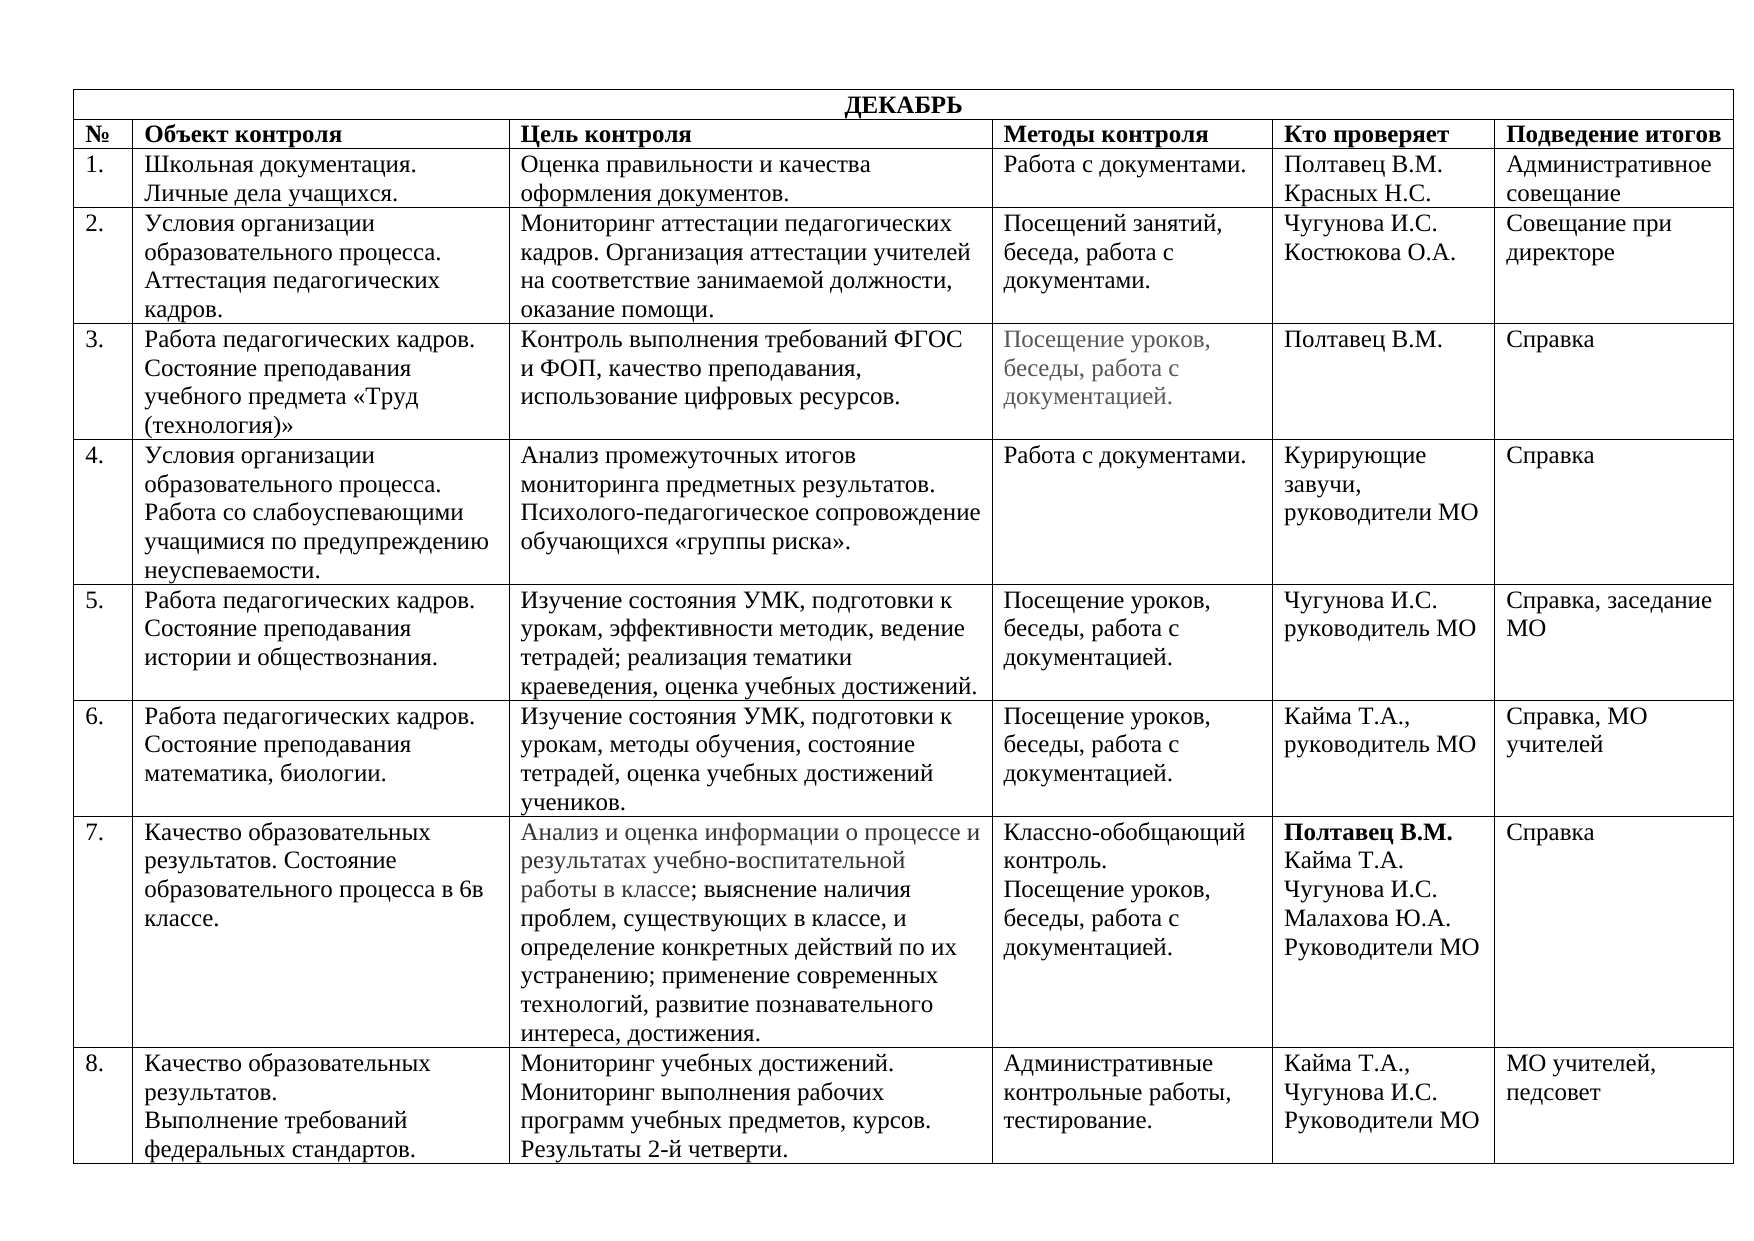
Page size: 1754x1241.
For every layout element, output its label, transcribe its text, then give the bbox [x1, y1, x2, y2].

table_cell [1273, 1048, 1494, 1163]
table_cell Посещение уроков, беседы, работа с документацией. [993, 701, 1272, 816]
table_cell Справка [1495, 817, 1733, 1047]
table_cell [74, 324, 132, 439]
table_cell Объект контроля [133, 120, 509, 148]
table_cell Анализ промежуточных итогов мониторинга предметных результатов. Психолого-педагогическое сопровождение обучающихся «группы риска». [510, 440, 992, 584]
table_cell Оценка правильности и качества оформления документов. [510, 149, 992, 207]
table_cell Посещений занятий, беседа, работа с документами. [993, 208, 1272, 323]
table_cell [74, 817, 132, 1047]
table_cell Работа с документами. [993, 149, 1272, 207]
table_cell Полтавец В.М. Кайма Т.А. Чугунова И.С. Малахова Ю.А. Руководители МО [1273, 817, 1494, 1047]
table_cell Справка [1495, 440, 1733, 584]
table_cell Справка, МО учителей [1495, 701, 1733, 816]
table_cell Посещение уроков, беседы, работа с документацией. [993, 585, 1272, 700]
table_cell Мониторинг аттестации педагогических кадров. Организация аттестации учителей на соответствие занимаемой должности, оказание помощи. [510, 208, 992, 323]
table_cell Полтавец В.М. [1273, 324, 1494, 439]
table_cell Работа педагогических кадров. Состояние преподавания математика, биологии. [133, 701, 509, 816]
table_cell Цель контроля [510, 120, 992, 148]
table_cell Работа с документами. [993, 440, 1272, 584]
table_cell Полтавец В.М. Красных Н.С. [1273, 149, 1494, 207]
table_cell Работа педагогических кадров. Состояние преподавания учебного предмета «Труд (технология)» [133, 324, 509, 439]
table_header ДЕКАБРЬ [74, 90, 1733, 118]
table_cell Чугунова И.С. руководитель МО [1273, 585, 1494, 700]
table_cell Изучение состояния УМК, подготовки к урокам, эффективности методик, ведение тетрадей; реализация тематики краеведения, оценка учебных достижений. [510, 585, 992, 700]
table_cell Курирующие завучи, руководители МО [1273, 440, 1494, 584]
table_cell Подведение итогов [1495, 120, 1733, 148]
table_cell Классно-обобщающий контроль. Посещение уроков, беседы, работа с документацией. [993, 817, 1272, 1047]
table_cell [74, 701, 132, 816]
table_cell Кто проверяет [1273, 120, 1494, 148]
table_cell Справка [1495, 324, 1733, 439]
table_cell [74, 1048, 132, 1163]
table_cell [74, 440, 132, 584]
table_cell Административное совещание [1495, 149, 1733, 207]
table_cell Справка, заседание МО [1495, 585, 1733, 700]
table_cell [74, 208, 132, 323]
table_cell Совещание при директоре [1495, 208, 1733, 323]
table_cell Качество образовательных результатов. Состояние образовательного процесса в 6в классе. [133, 817, 509, 1047]
table_cell Кайма Т.А., руководитель МО [1273, 701, 1494, 816]
table_cell Методы контроля [993, 120, 1272, 148]
table_cell Школьная документация. Личные дела учащихся. [133, 149, 509, 207]
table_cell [133, 1048, 509, 1163]
table_cell Условия организации образовательного процесса. Работа со слабоуспевающими учащимися по предупреждению неуспеваемости. [133, 440, 509, 584]
table_cell Изучение состояния УМК, подготовки к урокам, методы обучения, состояние тетрадей, оценка учебных достижений учеников. [510, 701, 992, 816]
table_cell Чугунова И.С. Костюкова О.А. [1273, 208, 1494, 323]
table_cell [74, 149, 132, 207]
table_cell Контроль выполнения требований ФГОС и ФОП, качество преподавания, использование цифровых ресурсов. [510, 324, 992, 439]
table_cell Работа педагогических кадров. Состояние преподавания истории и обществознания. [133, 585, 509, 700]
table_cell Анализ и оценка информации о процессе и результатах учебно-воспитательной работы в классе; выяснение наличия проблем, существующих в классе, и определение конкретных действий по их устранению; применение современных технологий, развитие познавательного интереса, достижения. [510, 817, 992, 1047]
table_cell № [74, 120, 132, 148]
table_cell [993, 1048, 1272, 1163]
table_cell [510, 1048, 992, 1163]
table_cell Посещение уроков, беседы, работа с документацией. [993, 324, 1272, 439]
table_cell [74, 585, 132, 700]
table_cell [1495, 1048, 1733, 1163]
table_cell Условия организации образовательного процесса. Аттестация педагогических кадров. [133, 208, 509, 323]
